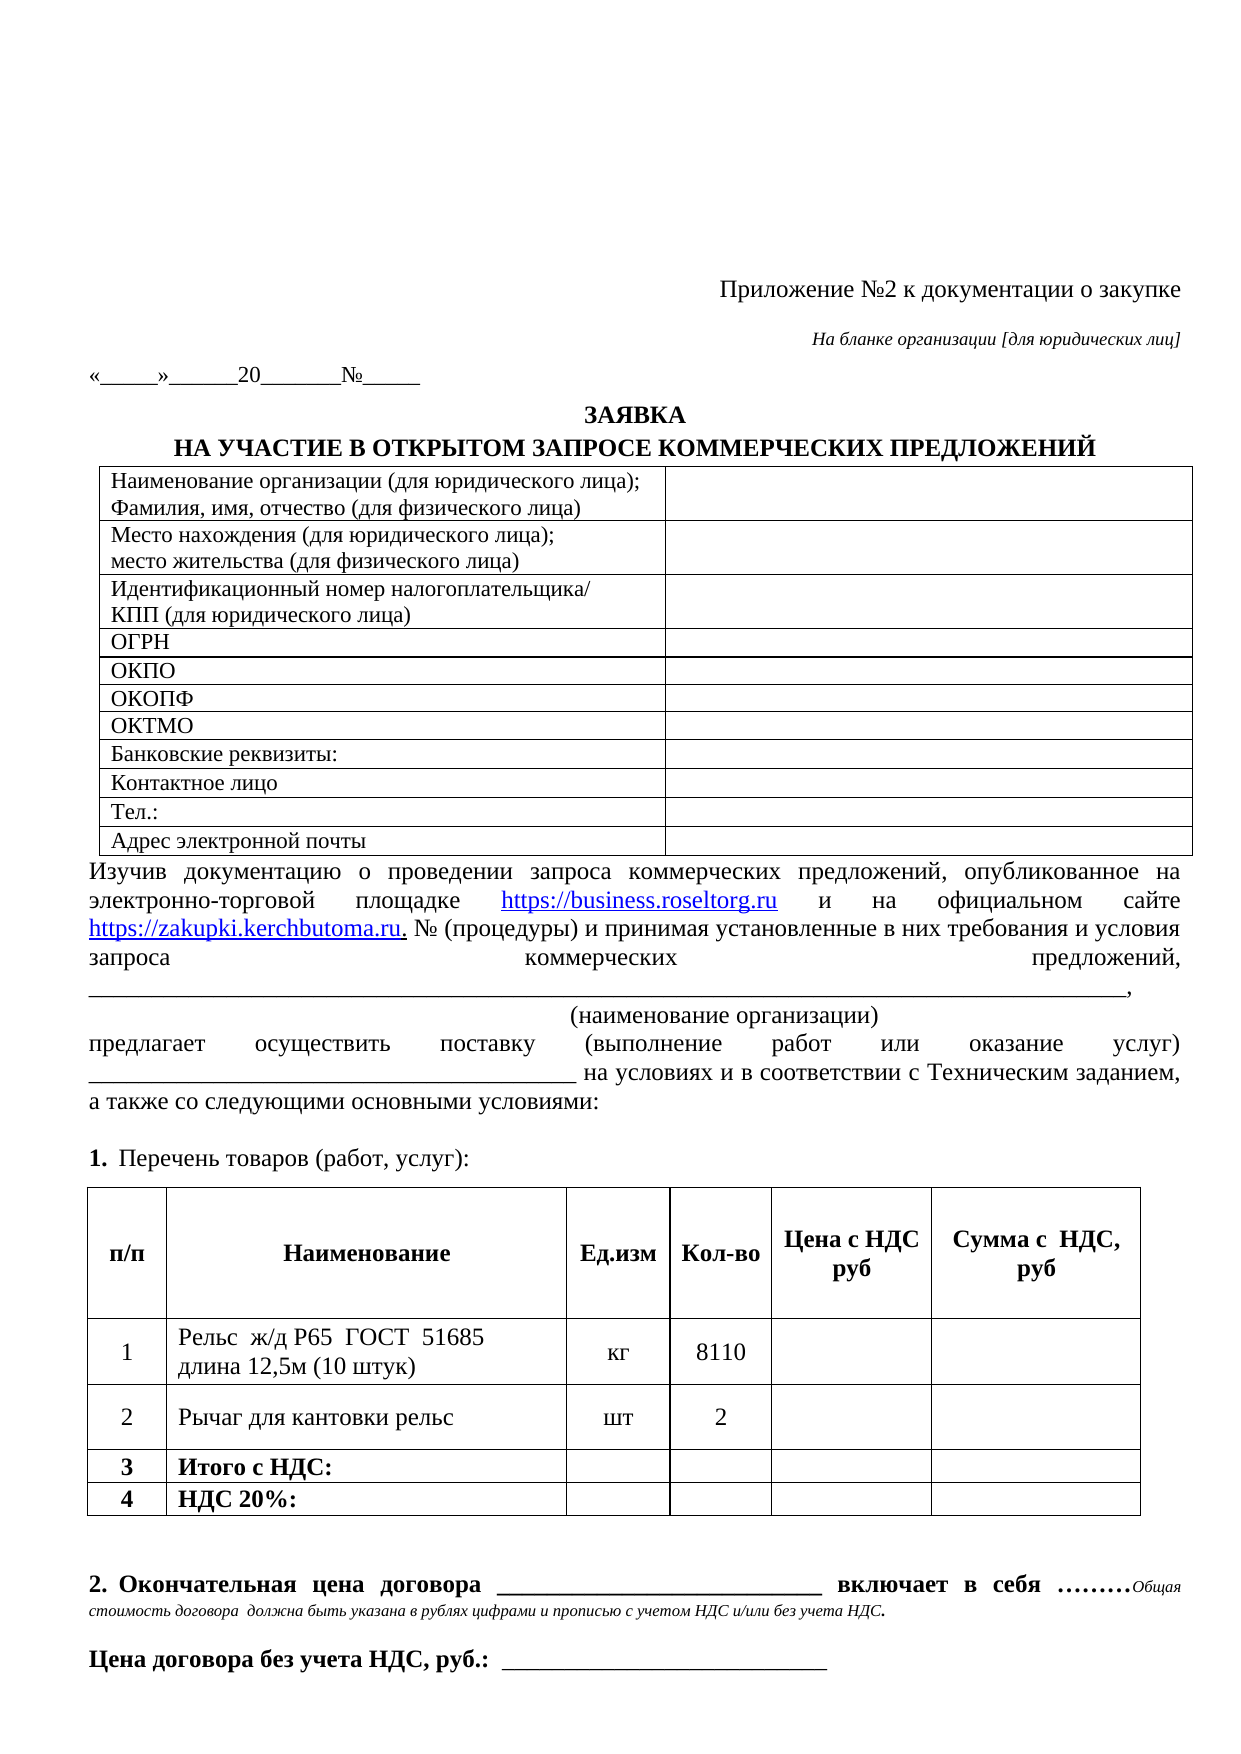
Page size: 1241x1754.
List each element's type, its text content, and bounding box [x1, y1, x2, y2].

table_cell [666, 712, 1192, 739]
table_cell Рельс ж/д Р65 ГОСТ 51685 длина 12,5м (10 штук) [167, 1319, 566, 1383]
list Окончательная цена договора __________________________ включает в себя ………Общая стоимость договора должна быть указана в рублях цифрами и прописью с учетом НДС и/или без учета НДС. [89, 1569, 1181, 1620]
table_cell Идентификационный номер налогоплательщика/ КПП (для юридического лица) [100, 575, 665, 627]
table_cell [772, 1319, 931, 1383]
table_header Наименование [167, 1188, 566, 1318]
table_cell ОГРН [100, 629, 665, 656]
table_cell Итого с НДС: [167, 1450, 566, 1482]
table_cell кг [567, 1319, 669, 1383]
table_cell [666, 685, 1192, 711]
list Перечень товаров (работ, услуг): [89, 1143, 1181, 1172]
table_cell [666, 658, 1192, 684]
table_header Ед.изм [567, 1188, 669, 1318]
text «_____»______20_______№_____ [89, 361, 1162, 387]
text Цена договора без учета НДС, руб.: __________________________ [89, 1644, 1181, 1673]
table_cell 4 [88, 1483, 166, 1515]
table_cell [932, 1450, 1140, 1482]
table_cell [666, 521, 1192, 574]
table_cell [666, 740, 1192, 768]
table_cell ОКТМО [100, 712, 665, 739]
table_cell [932, 1483, 1140, 1515]
table_cell [666, 629, 1192, 656]
table_cell [666, 827, 1192, 855]
table_header п/п [88, 1188, 166, 1318]
list НА УЧАСТИЕ В ОТКРЫТОМ ЗАПРОСЕ КОММЕРЧЕСКИХ ПРЕДЛОЖЕНИЙ [89, 433, 1181, 462]
table_header Сумма с НДС, руб [932, 1188, 1140, 1318]
text Приложение №2 к документации о закупке [89, 274, 1181, 303]
table_cell НДС 20%: [167, 1483, 566, 1515]
table_cell Тел.: [100, 798, 665, 826]
list ЗАЯВКА [89, 400, 1181, 429]
table_cell [932, 1385, 1140, 1449]
table_cell 8110 [671, 1319, 771, 1383]
text предлагает осуществить поставку (выполнение работ или оказание услуг) _______________________________________ на условиях и в соответствии с Техническим заданием, а также со следующими основными условиями: [89, 1028, 1181, 1115]
table_cell 3 [88, 1450, 166, 1482]
text Изучив документацию о проведении запроса коммерческих предложений, опубликованное на электронно-торговой площадке https://business.roseltorg.ru и на официальном сайте https://zakupki.kerchbutoma.ru. № (процедуры) и принимая установленные в них требования и условия запроса коммерческих предложений, ___________________________________________________________________________________, [89, 856, 1181, 1000]
text На бланке организации [для юридических лиц] [89, 328, 1181, 350]
table_cell 2 [88, 1385, 166, 1449]
table_header Наименование организации (для юридического лица); Фамилия, имя, отчество (для физического лица) [100, 467, 665, 520]
table_cell [772, 1385, 931, 1449]
table_cell Рычаг для кантовки рельс [167, 1385, 566, 1449]
table_cell Место нахождения (для юридического лица); место жительства (для физического лица) [100, 521, 665, 574]
table_cell [567, 1483, 669, 1515]
table_cell ОКПО [100, 658, 665, 684]
table_cell [772, 1450, 931, 1482]
table_cell Адрес электронной почты [100, 827, 665, 855]
table_header [666, 467, 1192, 520]
table_cell Контактное лицо [100, 769, 665, 797]
table_cell [932, 1319, 1140, 1383]
table_cell шт [567, 1385, 669, 1449]
table_cell Банковские реквизиты: [100, 740, 665, 768]
table_cell [671, 1450, 771, 1482]
table_cell [666, 769, 1192, 797]
table_cell 2 [671, 1385, 771, 1449]
table_cell [666, 798, 1192, 826]
table_cell [772, 1483, 931, 1515]
table_cell [671, 1483, 771, 1515]
table_cell 1 [88, 1319, 166, 1383]
text (наименование организации) [89, 1000, 1181, 1028]
table_cell [666, 575, 1192, 627]
table_cell ОКОПФ [100, 685, 665, 711]
table_header Цена с НДС руб [772, 1188, 931, 1318]
table_cell [567, 1450, 669, 1482]
table_header Кол-во [671, 1188, 771, 1318]
